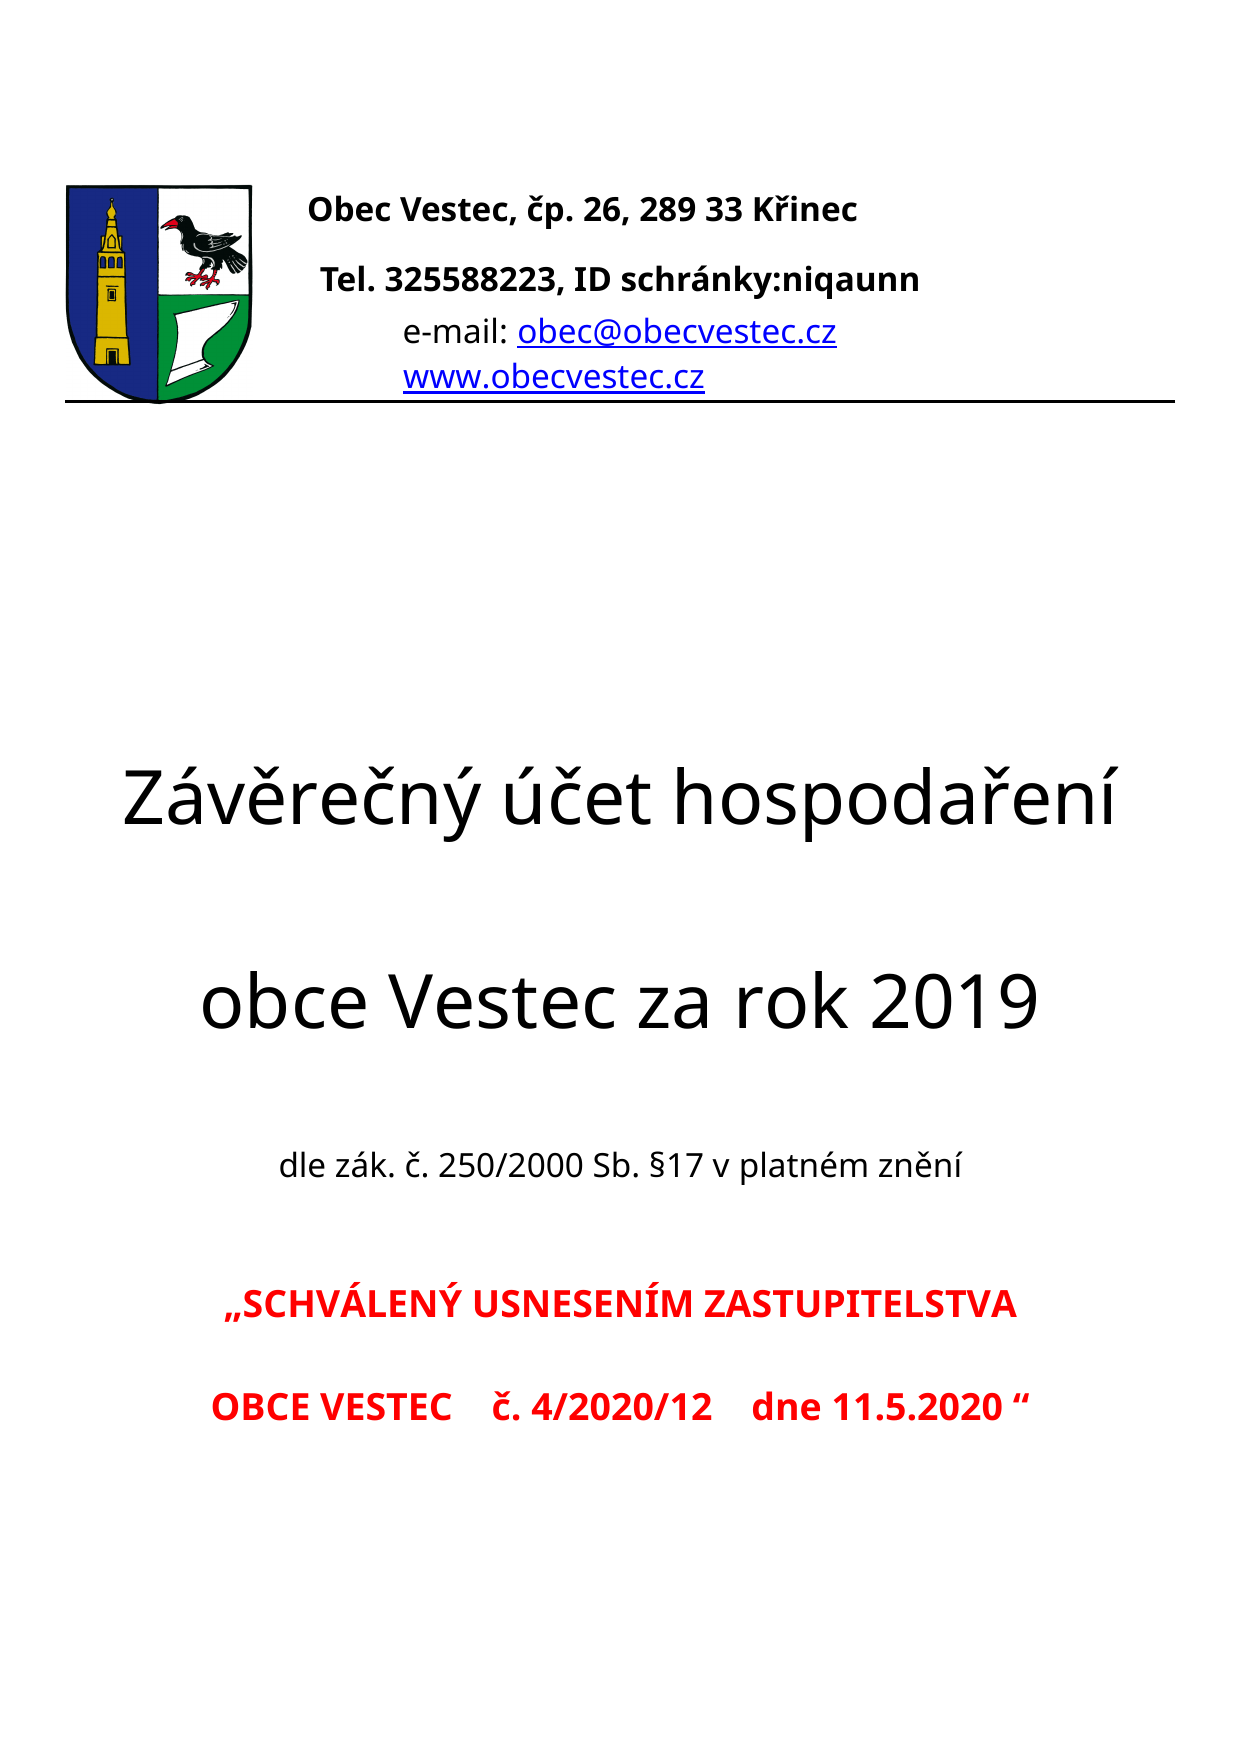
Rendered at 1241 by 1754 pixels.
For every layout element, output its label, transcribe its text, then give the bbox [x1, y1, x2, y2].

subtitle Obec Vestec, čp. 26, 289 33 Křinec [65, 185, 1175, 231]
text OBCE VESTEC č. 4/2020/12 dne 11.5.2020 “ [65, 1380, 1175, 1431]
subtitle Tel. 325588223, ID schránky:niqaunn [65, 256, 1175, 301]
text Závěrečný účet hospodaření [65, 744, 1175, 846]
text www.obecvestec.cz [65, 353, 1175, 400]
text „SCHVÁLENÝ USNESENÍM ZASTUPITELSTVA [65, 1278, 1175, 1329]
text e-mail: obec@obecvestec.cz [65, 307, 1175, 353]
text dle zák. č. 250/2000 Sb. §17 v platném znění [65, 1142, 1175, 1187]
text obce Vestec za rok 2019 [65, 948, 1175, 1051]
